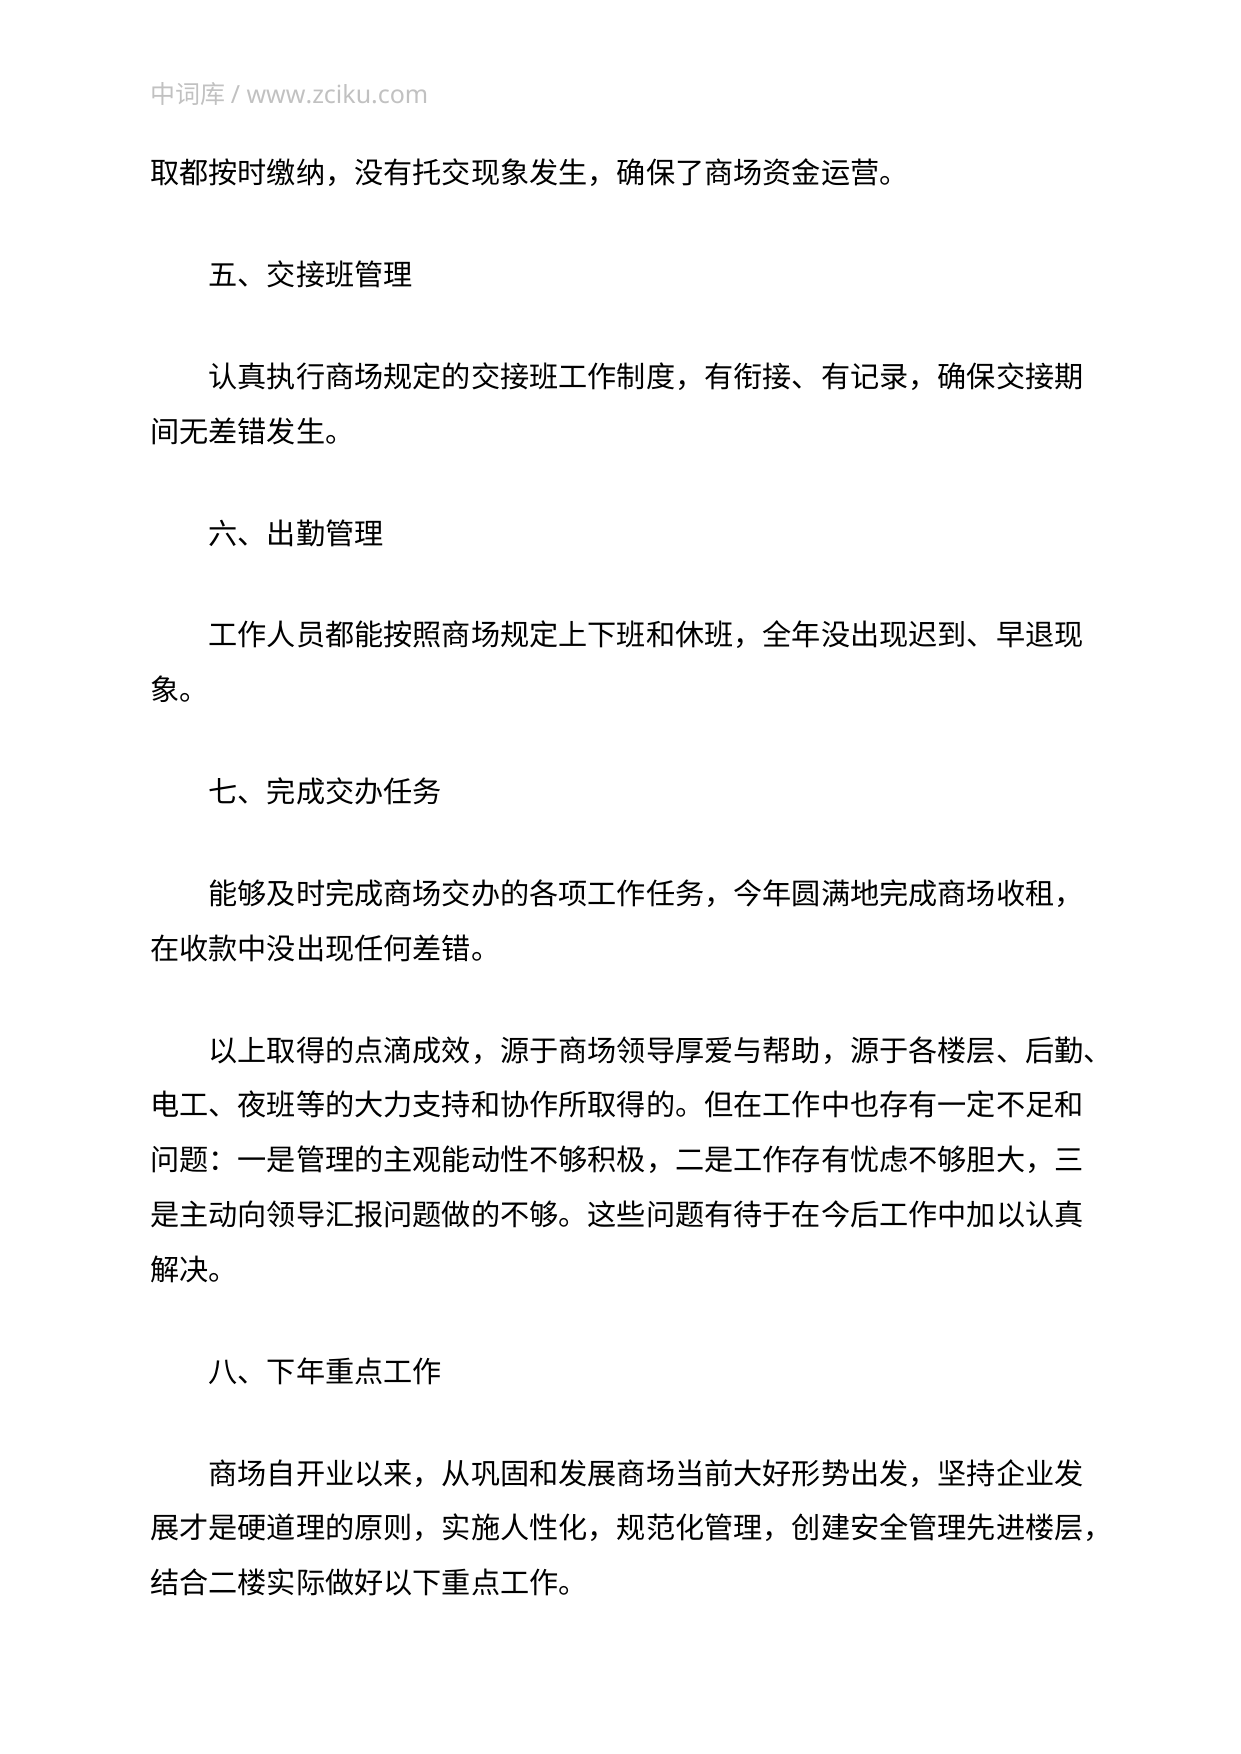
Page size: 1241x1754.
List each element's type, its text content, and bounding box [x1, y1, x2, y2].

text 八、下年重点工作 [150, 1348, 1090, 1391]
text 以上取得的点滴成效，源于商场领导厚爱与帮助，源于各楼层、后勤、电工、夜班等的大力支持和协作所取得的。但在工作中也存有一定不足和问题：一是管理的主观能动性不够积极，二是工作存有忧虑不够胆大，三是主动向领导汇报问题做的不够。这些问题有待于在今后工作中加以认真解决。 [150, 1027, 1090, 1289]
text 五、交接班管理 [150, 252, 1090, 294]
text 七、完成交办任务 [150, 769, 1090, 811]
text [150, 150, 1090, 192]
text 六、出勤管理 [150, 510, 1090, 552]
text 认真执行商场规定的交接班工作制度，有衔接、有记录，确保交接期间无差错发生。 [150, 353, 1090, 451]
text 商场自开业以来，从巩固和发展商场当前大好形势出发，坚持企业发展才是硬道理的原则，实施人性化，规范化管理，创建安全管理先进楼层，结合二楼实际做好以下重点工作。 [150, 1450, 1090, 1602]
text 工作人员都能按照商场规定上下班和休班，全年没出现迟到、早退现象。 [150, 612, 1090, 709]
text 能够及时完成商场交办的各项工作任务，今年圆满地完成商场收租，在收款中没出现任何差错。 [150, 870, 1090, 968]
